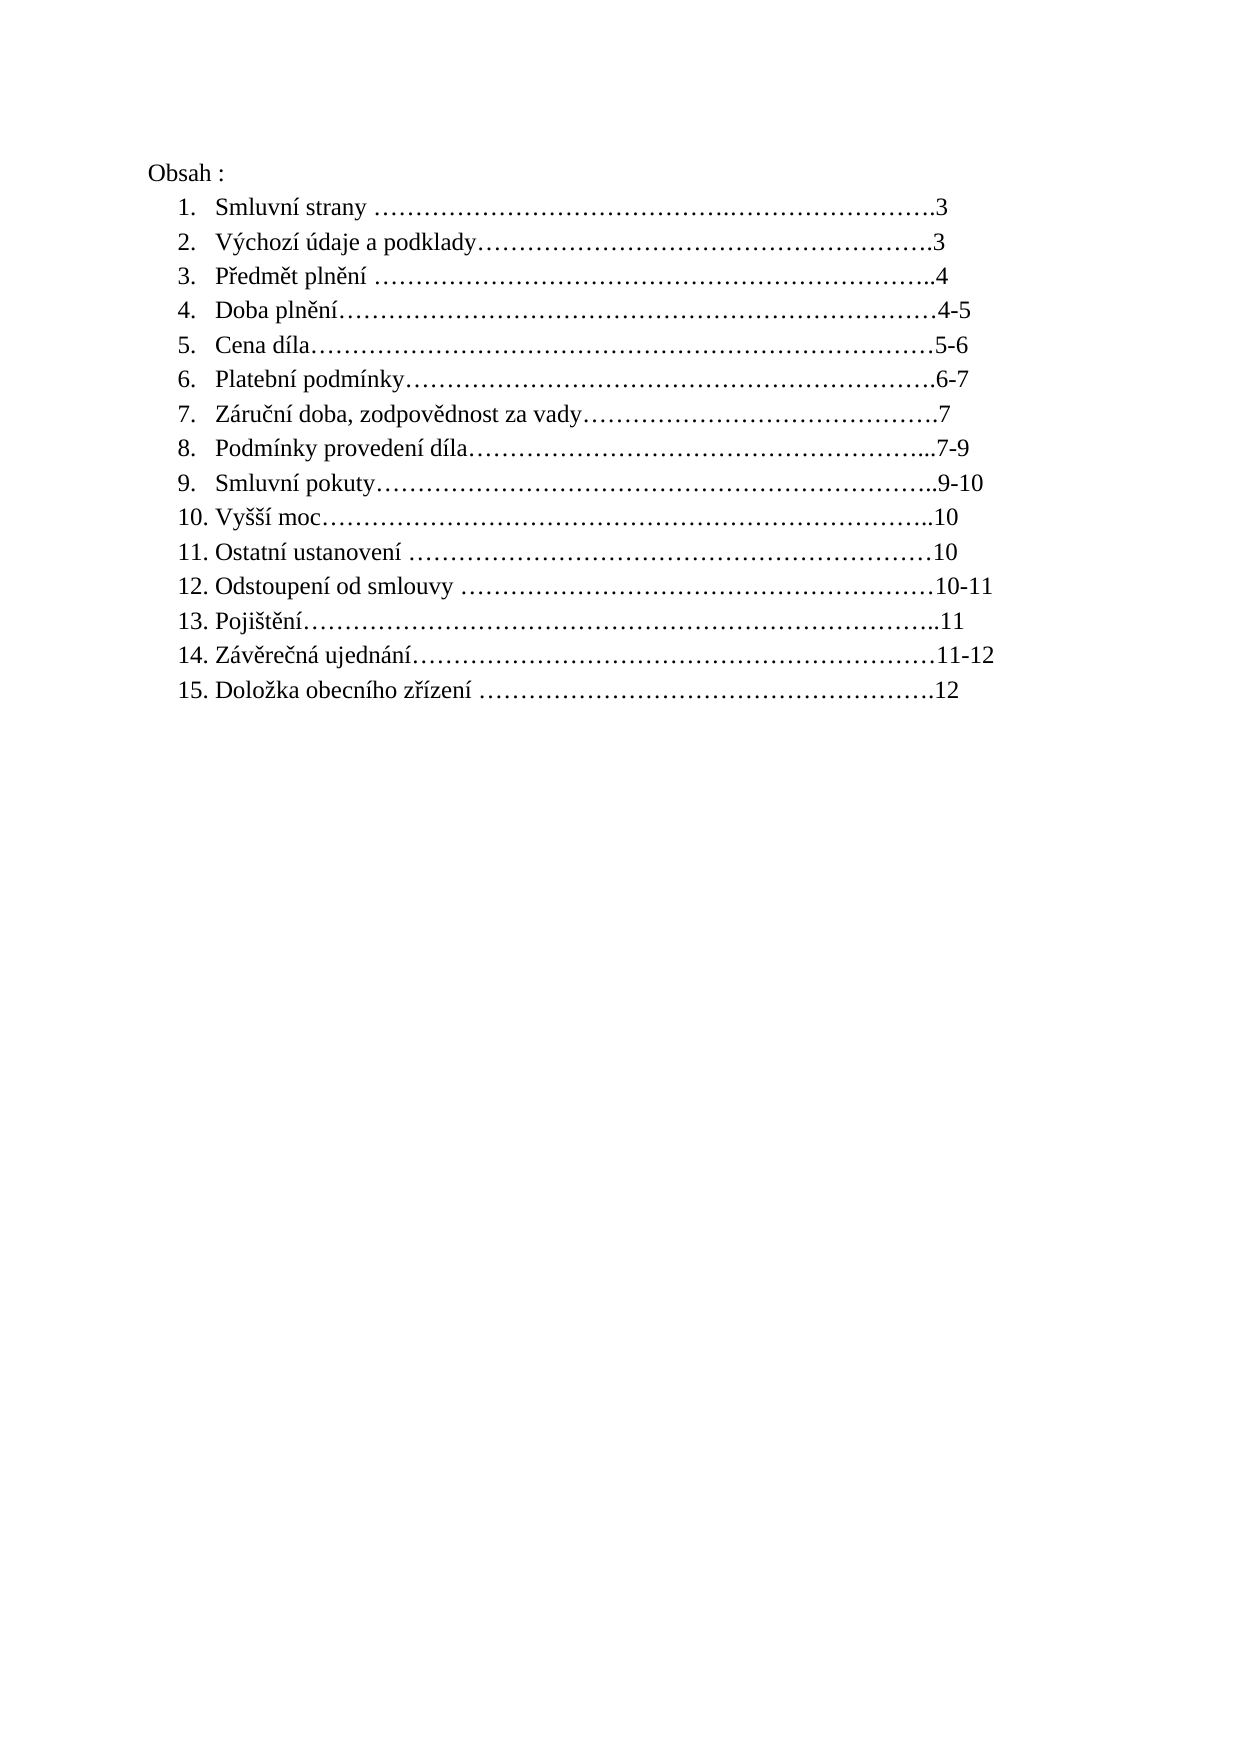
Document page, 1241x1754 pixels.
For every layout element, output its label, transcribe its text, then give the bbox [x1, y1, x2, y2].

text 8. Podmínky provedení díla………………………………………………...7-9 [177, 433, 1092, 462]
text 3. Předmět plnění …………………………………………………………..4 [177, 261, 1092, 290]
text 13. Pojištění…………………………………………………………………..11 [177, 606, 1092, 634]
text 1. Smluvní strany …………………………………….…………………….3 [177, 192, 1092, 221]
text 2. Výchozí údaje a podklady……………………………………………….3 [177, 227, 1092, 255]
text Obsah : [148, 158, 1092, 186]
text 11. Ostatní ustanovení ………………………………………………………10 [177, 537, 1092, 566]
text 10. Vyšší moc………………………………………………………………..10 [177, 502, 1092, 531]
text 12. Odstoupení od smlouvy …………………………………………………10-11 [177, 571, 1092, 600]
text 9. Smluvní pokuty…………………………………………………………..9-10 [177, 468, 1092, 497]
text 15. Doložka obecního zřízení ……………………………………………….12 [177, 675, 1092, 703]
text 14. Závěrečná ujednání………………………………………………………11-12 [177, 640, 1092, 669]
text 4. Doba plnění………………………………………………………………4-5 [177, 296, 1092, 324]
text 6. Platební podmínky……………………………………………………….6-7 [177, 364, 1092, 393]
text 7. Záruční doba, zodpovědnost za vady…………………………………….7 [177, 399, 1092, 428]
text 5. Cena díla…………………………………………………………………5-6 [177, 330, 1092, 359]
